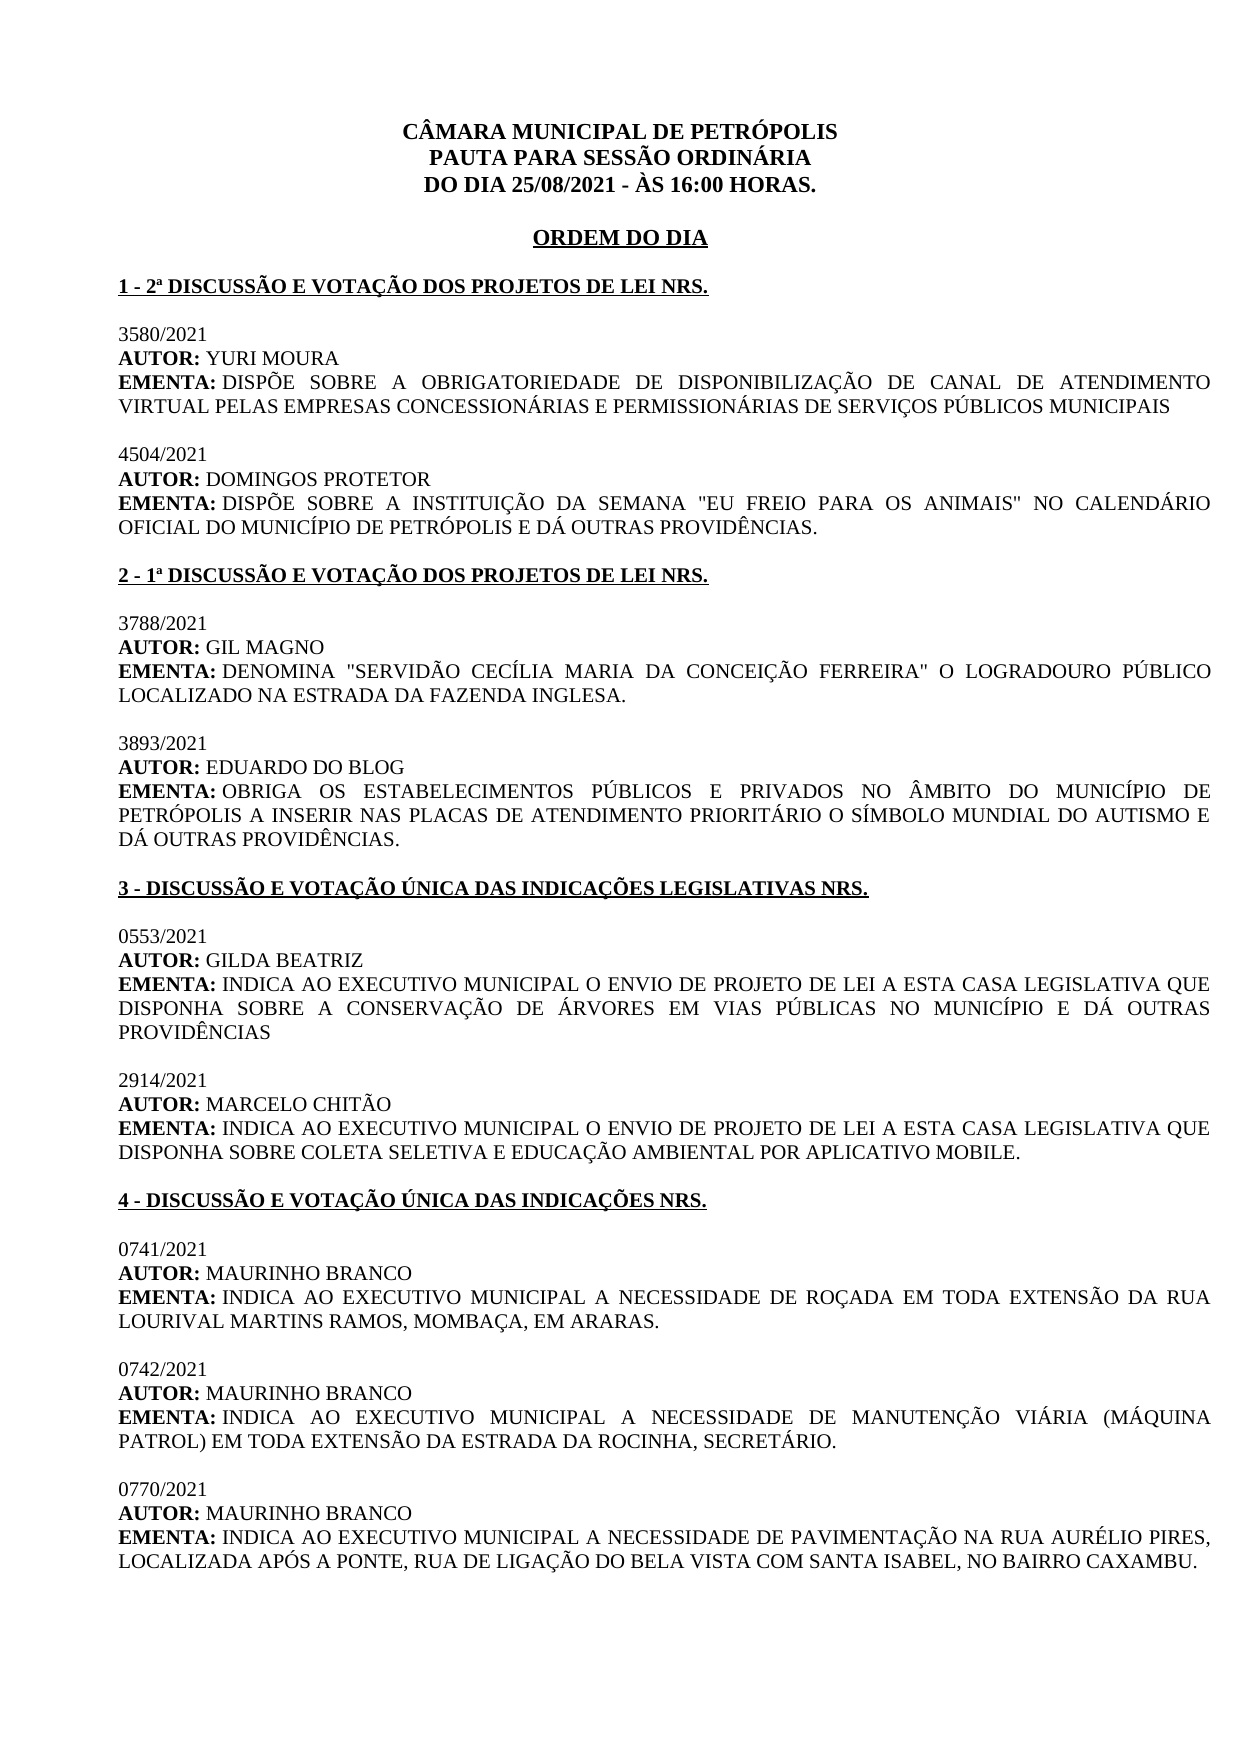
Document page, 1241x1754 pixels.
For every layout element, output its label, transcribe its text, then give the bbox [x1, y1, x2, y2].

text ORDEM DO DIA [118, 223, 1122, 250]
text CÂMARA MUNICIPAL DE PETRÓPOLIS PAUTA PARA SESSÃO ORDINÁRIA DO DIA 25/08/2021 - ÀS 16:00 HORAS. [118, 118, 1122, 197]
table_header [118, 274, 1212, 1620]
